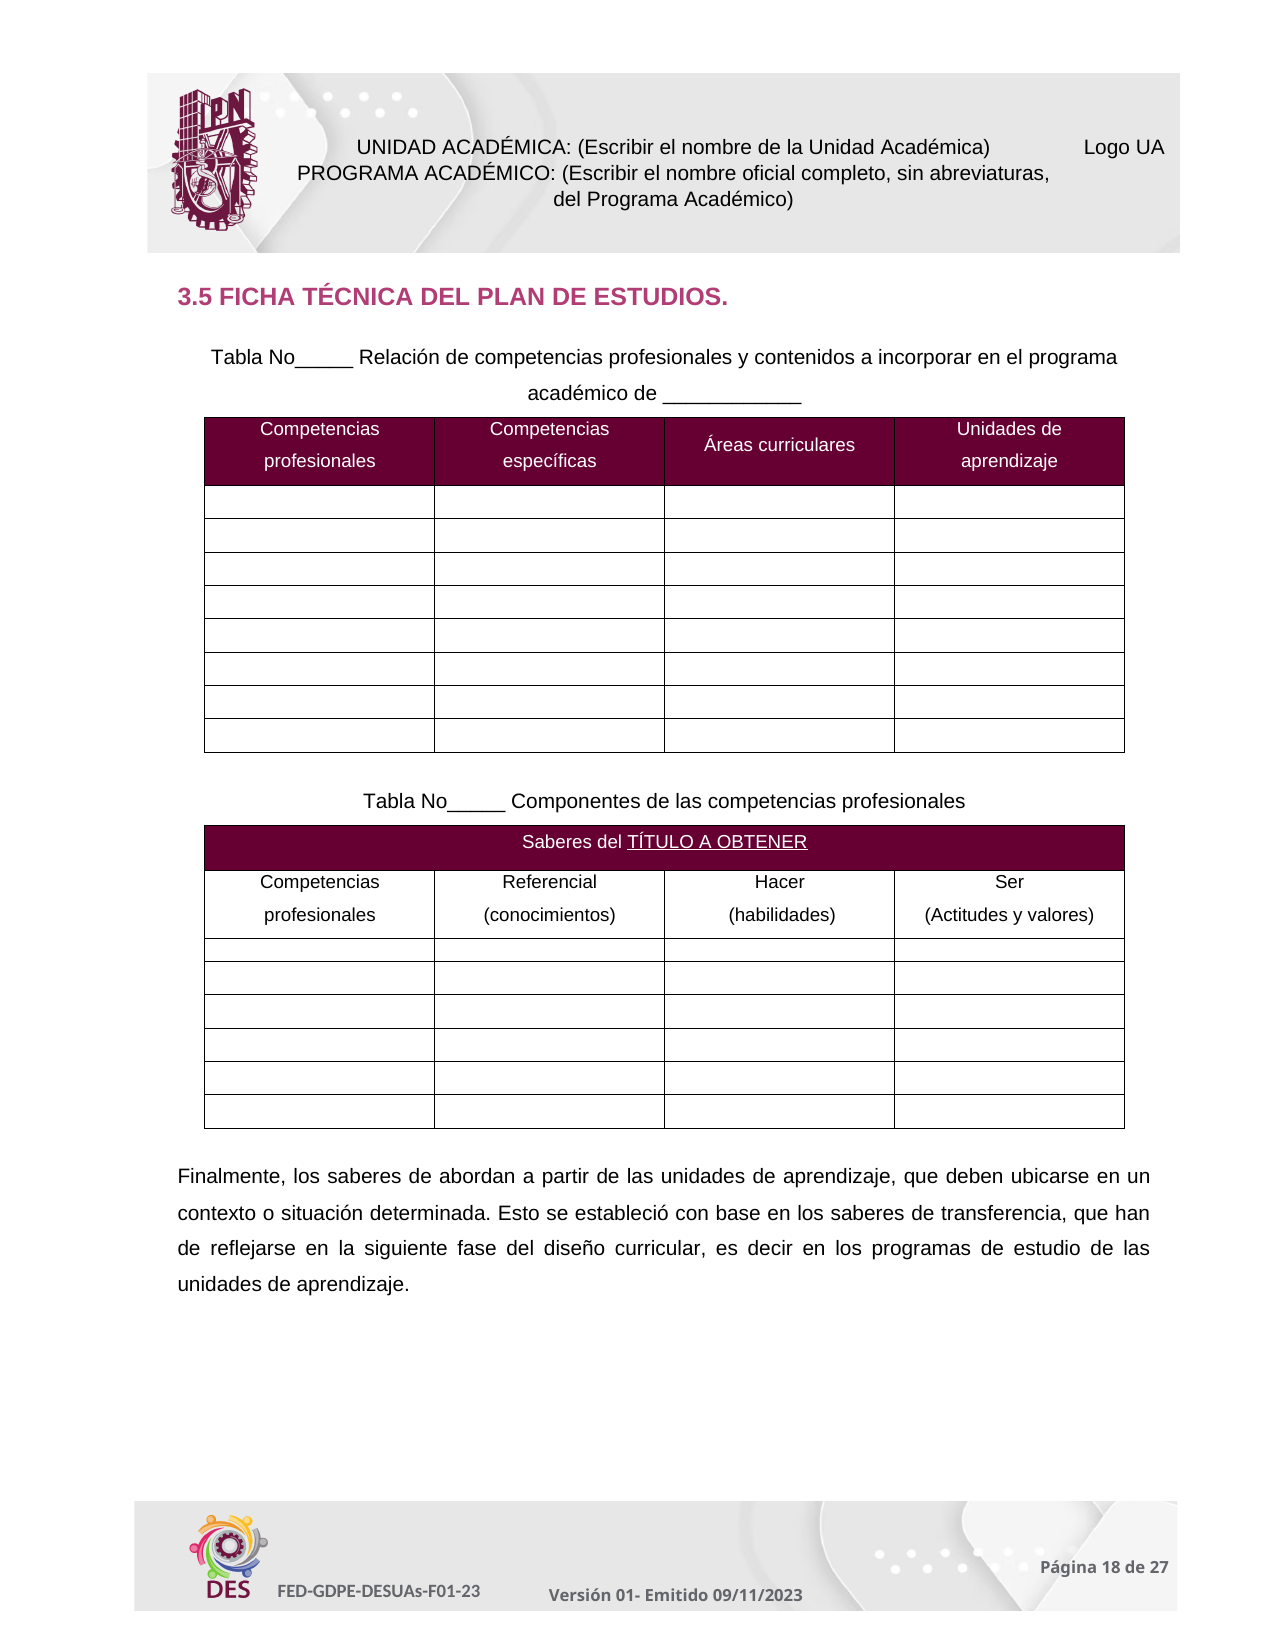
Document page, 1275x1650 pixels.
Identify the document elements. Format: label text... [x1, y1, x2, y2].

table_cell [205, 939, 434, 961]
table_cell [895, 486, 1124, 518]
table_cell [895, 939, 1124, 961]
text Tabla No_____ Relación de competencias profesionales y contenidos a incorporar en el programa académico de ____________ [177, 345, 1152, 405]
table_header Unidades de aprendizaje [895, 418, 1124, 485]
table_cell [435, 1095, 664, 1127]
table_cell [665, 962, 894, 994]
table_cell [895, 1029, 1124, 1061]
table_header Saberes del TÍTULO A OBTENER [205, 826, 1124, 870]
table_cell [665, 553, 894, 585]
table_cell [205, 719, 434, 752]
subtitle 3.5 FICHA TÉCNICA DEL PLAN DE ESTUDIOS. [177, 282, 1152, 311]
table_cell [435, 619, 664, 652]
table_cell [435, 1062, 664, 1094]
table_cell [205, 995, 434, 1027]
table_cell [665, 1062, 894, 1094]
picture [134, 1501, 1178, 1611]
table_cell [895, 1062, 1124, 1094]
table_cell [205, 586, 434, 618]
table_cell [895, 653, 1124, 685]
table_cell [895, 719, 1124, 752]
table_cell [665, 1029, 894, 1061]
table_cell [205, 1029, 434, 1061]
table_cell [665, 995, 894, 1027]
table_cell [205, 519, 434, 552]
table_cell [895, 1095, 1124, 1127]
table_cell [895, 962, 1124, 994]
table_cell [435, 653, 664, 685]
table_cell [205, 486, 434, 518]
table_cell [205, 1062, 434, 1094]
table_header Áreas curriculares [665, 418, 894, 485]
table_cell [205, 1095, 434, 1127]
table_cell [435, 1029, 664, 1061]
table_cell [205, 653, 434, 685]
table_cell [665, 686, 894, 718]
table_cell [205, 962, 434, 994]
table_cell [895, 619, 1124, 652]
table_cell [205, 619, 434, 652]
table_cell [665, 519, 894, 552]
table_cell [435, 719, 664, 752]
table_cell [665, 653, 894, 685]
table_cell [895, 995, 1124, 1027]
text Finalmente, los saberes de abordan a partir de las unidades de aprendizaje, que deben ubicarse en un contexto o situación determinada. Esto se estableció con base en los saberes de transferencia, que han de reflejarse en la siguiente fase del diseño curricular, es decir en los programas de estudio de las unidades de aprendizaje. [177, 1164, 1152, 1296]
table_cell [665, 486, 894, 518]
table_cell Ser (Actitudes y valores) [895, 871, 1124, 938]
table_cell [435, 486, 664, 518]
table_cell Hacer (habilidades) [665, 871, 894, 938]
table_cell [435, 519, 664, 552]
table_cell [895, 686, 1124, 718]
table_cell [435, 553, 664, 585]
table_header Competencias específicas [435, 418, 664, 485]
table_cell [435, 686, 664, 718]
table_cell [205, 686, 434, 718]
table_header Competencias profesionales [205, 418, 434, 485]
table_cell [435, 586, 664, 618]
table_cell [665, 619, 894, 652]
table_cell [435, 939, 664, 961]
table_cell [435, 995, 664, 1027]
table_cell [895, 519, 1124, 552]
table_cell [665, 719, 894, 752]
table_cell [665, 1095, 894, 1127]
table_cell [205, 553, 434, 585]
table_cell [665, 586, 894, 618]
table_cell [665, 939, 894, 961]
table_cell [435, 962, 664, 994]
table_cell Competencias profesionales [205, 871, 434, 938]
table_cell [895, 553, 1124, 585]
table_cell Referencial (conocimientos) [435, 871, 664, 938]
picture [147, 73, 1181, 253]
table_cell [895, 586, 1124, 618]
text Tabla No_____ Componentes de las competencias profesionales [177, 789, 1152, 813]
